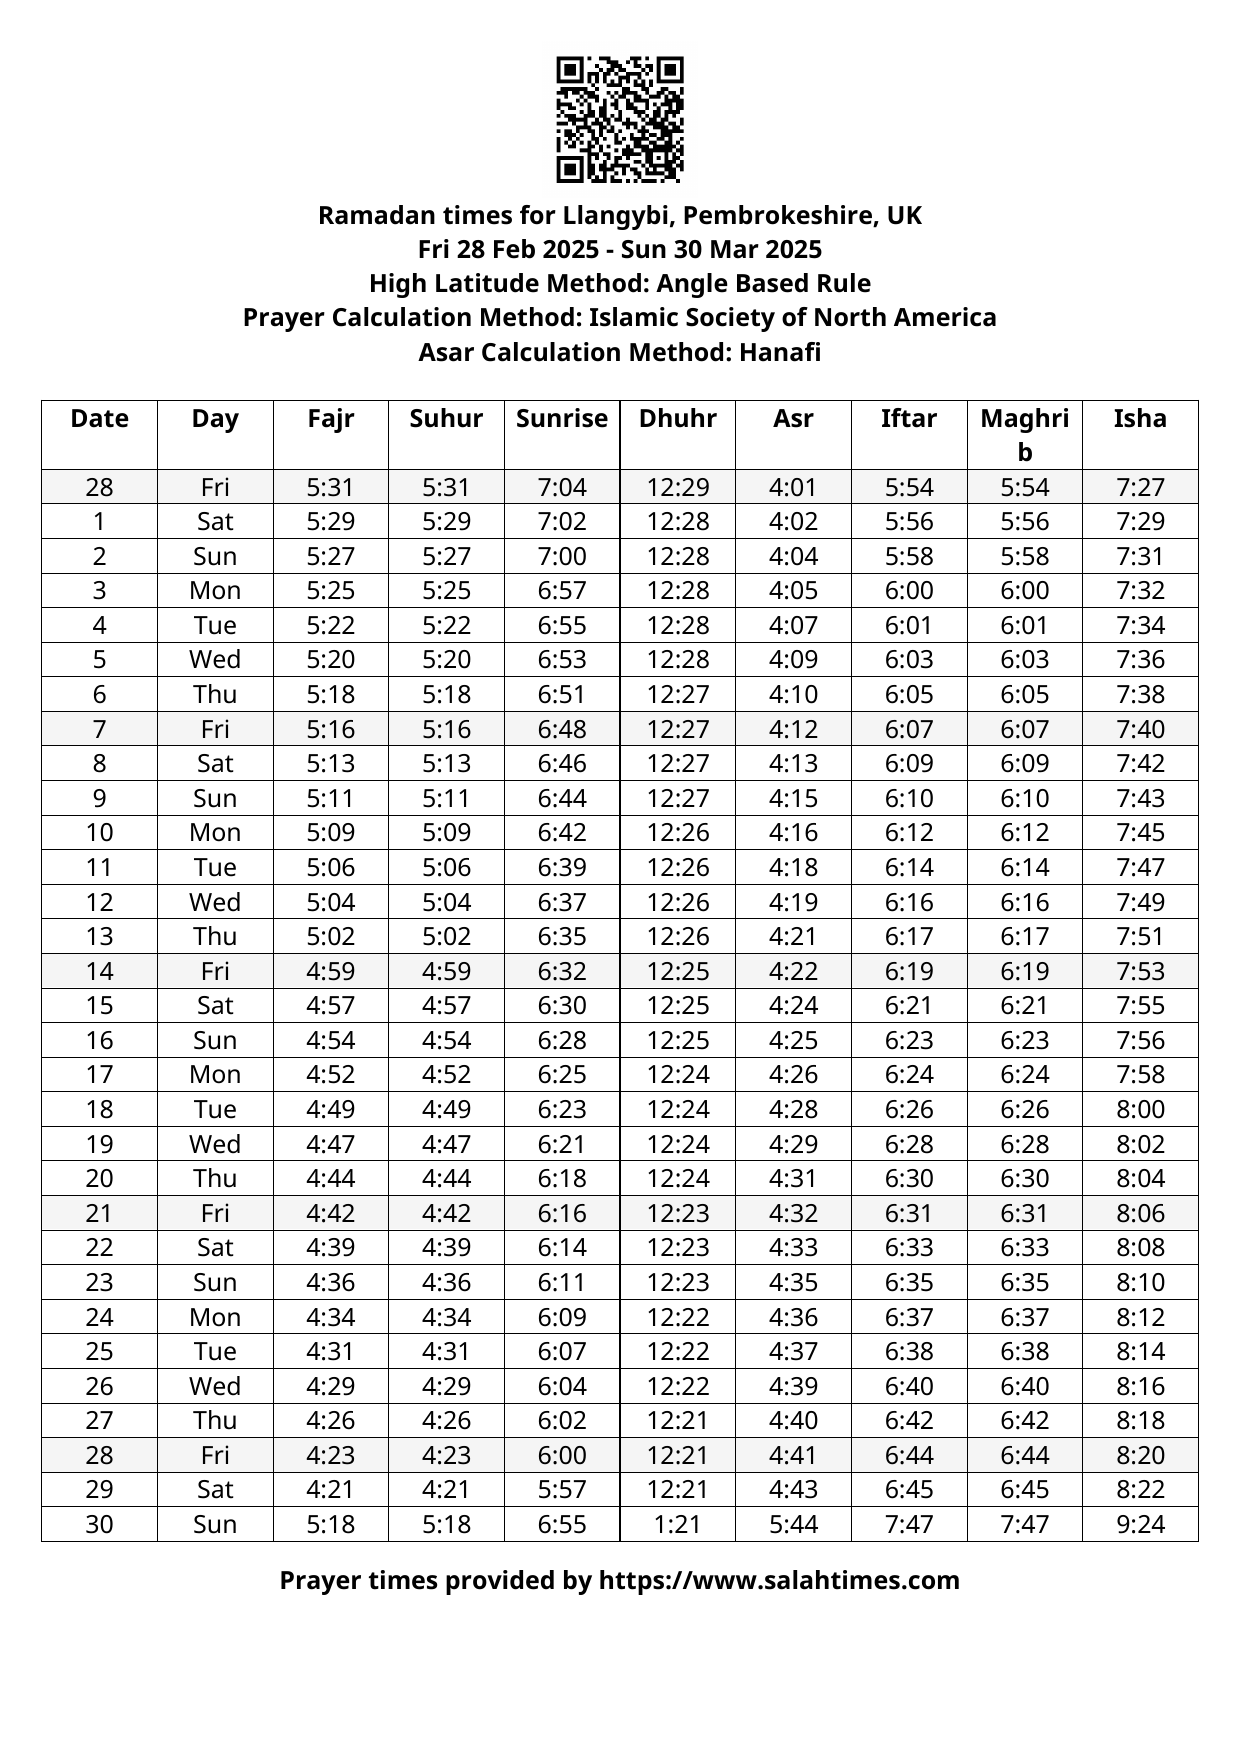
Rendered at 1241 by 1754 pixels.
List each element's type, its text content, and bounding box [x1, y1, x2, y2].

table_cell 6:10 [968, 781, 1082, 814]
table_cell 5:20 [389, 643, 504, 676]
table_cell 6:33 [968, 1231, 1082, 1264]
table_cell 6:05 [852, 677, 967, 711]
table_header Maghrib [968, 401, 1082, 469]
table_header Sunrise [505, 401, 619, 469]
table_cell 6:26 [852, 1092, 967, 1126]
table_cell 6:37 [505, 885, 619, 918]
table_cell 5:58 [968, 539, 1082, 572]
table_cell 4:54 [274, 1023, 388, 1057]
table_cell 27 [42, 1404, 157, 1437]
table_cell Thu [158, 1404, 273, 1437]
table_cell 9:24 [1083, 1507, 1198, 1541]
table_header Date [42, 401, 157, 469]
table_cell 5:22 [389, 608, 504, 642]
table_cell 12:22 [621, 1369, 735, 1402]
table_cell 5:13 [389, 746, 504, 780]
table_cell 6:03 [852, 643, 967, 676]
table_cell 5:56 [852, 504, 967, 538]
table_cell 4:57 [274, 989, 388, 1022]
table_cell 12:22 [621, 1300, 735, 1333]
table_cell 7:47 [968, 1507, 1082, 1541]
table_cell 5:25 [274, 574, 388, 607]
table_cell 7:47 [1083, 850, 1198, 884]
table_cell 4:52 [389, 1058, 504, 1091]
table_cell 4:44 [389, 1161, 504, 1195]
table_cell 12:28 [621, 539, 735, 572]
table_cell 6:07 [505, 1334, 619, 1368]
table_cell Tue [158, 608, 273, 642]
table_cell 6:44 [505, 781, 619, 814]
table_cell 5:18 [274, 1507, 388, 1541]
table_cell 6 [42, 677, 157, 711]
table_cell Fri [158, 1196, 273, 1229]
table_cell 6:38 [968, 1334, 1082, 1368]
table_cell 7:02 [505, 504, 619, 538]
table_cell 5:31 [274, 470, 388, 503]
table_cell 4:26 [736, 1058, 851, 1091]
table_cell 4:21 [274, 1473, 388, 1506]
table_cell 6:45 [968, 1473, 1082, 1506]
table_cell 5:25 [389, 574, 504, 607]
table_cell 12:24 [621, 1092, 735, 1126]
table_cell 4:54 [389, 1023, 504, 1057]
table_cell 15 [42, 989, 157, 1022]
table_cell 5:27 [274, 539, 388, 572]
table_cell 5:29 [389, 504, 504, 538]
table_cell 6:01 [852, 608, 967, 642]
table_cell 5:02 [274, 919, 388, 953]
table_cell 26 [42, 1369, 157, 1402]
table_cell Sat [158, 504, 273, 538]
table_cell 6:24 [852, 1058, 967, 1091]
table_cell 5:02 [389, 919, 504, 953]
table_cell 4:04 [736, 539, 851, 572]
table_cell 6:21 [852, 989, 967, 1022]
table_cell 6:53 [505, 643, 619, 676]
table_cell 6:16 [852, 885, 967, 918]
table_cell Sun [158, 1023, 273, 1057]
table_cell 6:44 [968, 1438, 1082, 1472]
table_cell Sat [158, 1231, 273, 1264]
table_cell 4:59 [274, 954, 388, 987]
table_cell 12:26 [621, 885, 735, 918]
table_cell 4:39 [736, 1369, 851, 1402]
table_cell 6:23 [968, 1023, 1082, 1057]
table_cell Tue [158, 1092, 273, 1126]
table_cell Thu [158, 677, 273, 711]
table_cell 12:24 [621, 1058, 735, 1091]
table_cell 24 [42, 1300, 157, 1333]
table_cell 6:11 [505, 1265, 619, 1299]
table_cell 4:29 [736, 1127, 851, 1160]
table_cell 6:09 [505, 1300, 619, 1333]
table_cell 6:46 [505, 746, 619, 780]
table_cell 5:44 [736, 1507, 851, 1541]
table_cell 8:04 [1083, 1161, 1198, 1195]
table_cell 7:36 [1083, 643, 1198, 676]
table_cell 7:04 [505, 470, 619, 503]
table_cell 12:27 [621, 746, 735, 780]
table_cell 5:11 [389, 781, 504, 814]
table_cell 5:54 [852, 470, 967, 503]
table_cell 5:04 [389, 885, 504, 918]
table_cell 7:34 [1083, 608, 1198, 642]
table_cell 9 [42, 781, 157, 814]
table_cell 11 [42, 850, 157, 884]
table_cell 5:09 [274, 816, 388, 849]
table_cell 7:58 [1083, 1058, 1198, 1091]
table_cell 6:55 [505, 608, 619, 642]
table_cell 4:47 [274, 1127, 388, 1160]
table_cell 12:24 [621, 1161, 735, 1195]
table_cell 4:21 [736, 919, 851, 953]
table_cell 7:31 [1083, 539, 1198, 572]
table_header Fajr [274, 401, 388, 469]
table_cell 7:43 [1083, 781, 1198, 814]
table_cell 6:23 [505, 1092, 619, 1126]
table_cell 4:28 [736, 1092, 851, 1126]
table_cell 5:18 [389, 677, 504, 711]
table_cell 3 [42, 574, 157, 607]
table_cell 8:22 [1083, 1473, 1198, 1506]
table_cell 4:36 [736, 1300, 851, 1333]
table_cell 4:23 [389, 1438, 504, 1472]
table_cell 7:42 [1083, 746, 1198, 780]
picture [542, 41, 699, 198]
table_cell 4:32 [736, 1196, 851, 1229]
table_cell 6:39 [505, 850, 619, 884]
table_cell 7:27 [1083, 470, 1198, 503]
table_cell 5:13 [274, 746, 388, 780]
table_cell Sat [158, 1473, 273, 1506]
table_cell 12:25 [621, 954, 735, 987]
table_cell 5:11 [274, 781, 388, 814]
table_cell 4:41 [736, 1438, 851, 1472]
table_cell 4:02 [736, 504, 851, 538]
table_cell 4:18 [736, 850, 851, 884]
table_cell 5:58 [852, 539, 967, 572]
table_cell 12:28 [621, 574, 735, 607]
table_cell 17 [42, 1058, 157, 1091]
table_cell 4 [42, 608, 157, 642]
table_cell 4:47 [389, 1127, 504, 1160]
table_cell Sun [158, 781, 273, 814]
table_cell 6:02 [505, 1404, 619, 1437]
table_cell 12:21 [621, 1473, 735, 1506]
table_cell 12:26 [621, 816, 735, 849]
table_cell 4:39 [389, 1231, 504, 1264]
table_cell 12:28 [621, 643, 735, 676]
table_cell 12:23 [621, 1231, 735, 1264]
table_cell Thu [158, 919, 273, 953]
table_cell 21 [42, 1196, 157, 1229]
table_cell 12:22 [621, 1334, 735, 1368]
table_cell 6:33 [852, 1231, 967, 1264]
table_cell 4:07 [736, 608, 851, 642]
table_cell 7:55 [1083, 989, 1198, 1022]
table_cell 6:23 [852, 1023, 967, 1057]
table_cell 5:09 [389, 816, 504, 849]
table_cell 5:29 [274, 504, 388, 538]
table_cell 4:33 [736, 1231, 851, 1264]
table_cell 5:06 [274, 850, 388, 884]
table_cell Tue [158, 1334, 273, 1368]
table_cell 4:39 [274, 1231, 388, 1264]
table_cell 4:05 [736, 574, 851, 607]
table_cell 6:42 [505, 816, 619, 849]
table_cell 29 [42, 1473, 157, 1506]
table_cell 20 [42, 1161, 157, 1195]
table_cell 16 [42, 1023, 157, 1057]
table_cell Sun [158, 1507, 273, 1541]
table_cell 6:21 [505, 1127, 619, 1160]
table_cell 7:29 [1083, 504, 1198, 538]
table_cell 6:09 [968, 746, 1082, 780]
text Asar Calculation Method: Hanafi [42, 334, 1198, 368]
table_cell 4:21 [389, 1473, 504, 1506]
table_cell 12:28 [621, 504, 735, 538]
table_cell Sat [158, 989, 273, 1022]
table_cell 6:55 [505, 1507, 619, 1541]
table_cell 12:25 [621, 1023, 735, 1057]
table_cell 6:00 [505, 1438, 619, 1472]
table_cell 22 [42, 1231, 157, 1264]
table_cell 4:31 [274, 1334, 388, 1368]
table_cell 12:21 [621, 1404, 735, 1437]
table_cell 4:34 [274, 1300, 388, 1333]
table_cell 4:31 [736, 1161, 851, 1195]
table_cell Mon [158, 574, 273, 607]
table_cell 4:31 [389, 1334, 504, 1368]
table_cell 8:08 [1083, 1231, 1198, 1264]
table_cell 6:26 [968, 1092, 1082, 1126]
table_cell 8:18 [1083, 1404, 1198, 1437]
table_cell Fri [158, 954, 273, 987]
table_cell 6:16 [968, 885, 1082, 918]
table_cell 6:38 [852, 1334, 967, 1368]
table_cell 7 [42, 712, 157, 745]
table_cell 6:24 [968, 1058, 1082, 1091]
text Prayer times provided by https://www.salahtimes.com [42, 1563, 1198, 1597]
table_cell 6:30 [505, 989, 619, 1022]
table_cell 12 [42, 885, 157, 918]
table_cell 4:42 [274, 1196, 388, 1229]
table_cell 4:29 [274, 1369, 388, 1402]
table_cell 8:12 [1083, 1300, 1198, 1333]
table_cell 6:17 [968, 919, 1082, 953]
table_cell 4:57 [389, 989, 504, 1022]
table_cell 6:10 [852, 781, 967, 814]
table_cell 5:22 [274, 608, 388, 642]
table_cell 6:00 [852, 574, 967, 607]
table_cell 2 [42, 539, 157, 572]
table_cell Wed [158, 1369, 273, 1402]
table_cell 6:40 [968, 1369, 1082, 1402]
table_cell 12:27 [621, 712, 735, 745]
table_cell Wed [158, 643, 273, 676]
table_cell 25 [42, 1334, 157, 1368]
table_cell 6:17 [852, 919, 967, 953]
table_cell 8:02 [1083, 1127, 1198, 1160]
table_cell 8:10 [1083, 1265, 1198, 1299]
table_cell 4:52 [274, 1058, 388, 1091]
table_cell 5:27 [389, 539, 504, 572]
table_cell 6:18 [505, 1161, 619, 1195]
table_cell 12:23 [621, 1196, 735, 1229]
text Fri 28 Feb 2025 - Sun 30 Mar 2025 [42, 232, 1198, 266]
table_cell 4:26 [389, 1404, 504, 1437]
table_cell 8:14 [1083, 1334, 1198, 1368]
table_cell 4:23 [274, 1438, 388, 1472]
table_cell Tue [158, 850, 273, 884]
table_cell 12:24 [621, 1127, 735, 1160]
table_cell 4:36 [389, 1265, 504, 1299]
table_cell 5 [42, 643, 157, 676]
table_header Asr [736, 401, 851, 469]
table_cell 6:42 [968, 1404, 1082, 1437]
table_cell 6:28 [968, 1127, 1082, 1160]
table_cell 5:57 [505, 1473, 619, 1506]
table_cell 6:31 [968, 1196, 1082, 1229]
text High Latitude Method: Angle Based Rule [42, 266, 1198, 300]
table_cell 8:00 [1083, 1092, 1198, 1126]
table_cell 6:12 [852, 816, 967, 849]
table_cell 12:26 [621, 850, 735, 884]
table_cell Sun [158, 1265, 273, 1299]
table_cell 6:44 [852, 1438, 967, 1472]
table_cell 12:27 [621, 781, 735, 814]
table_cell Fri [158, 1438, 273, 1472]
table_cell 6:25 [505, 1058, 619, 1091]
table_cell 6:03 [968, 643, 1082, 676]
table_cell 12:25 [621, 989, 735, 1022]
table_cell 4:37 [736, 1334, 851, 1368]
table_cell 5:04 [274, 885, 388, 918]
table_cell 12:29 [621, 470, 735, 503]
table_cell 5:31 [389, 470, 504, 503]
table_cell 7:49 [1083, 885, 1198, 918]
table_cell 6:51 [505, 677, 619, 711]
table_cell 6:07 [968, 712, 1082, 745]
table_cell 4:35 [736, 1265, 851, 1299]
table_cell 1:21 [621, 1507, 735, 1541]
table_cell 4:44 [274, 1161, 388, 1195]
table_header Iftar [852, 401, 967, 469]
table_cell Mon [158, 816, 273, 849]
table_cell Thu [158, 1161, 273, 1195]
table_cell 7:38 [1083, 677, 1198, 711]
table_cell 13 [42, 919, 157, 953]
table_cell 6:14 [505, 1231, 619, 1264]
table_cell 7:45 [1083, 816, 1198, 849]
table_cell 12:27 [621, 677, 735, 711]
table_cell 6:37 [968, 1300, 1082, 1333]
table_cell 4:36 [274, 1265, 388, 1299]
table_header Suhur [389, 401, 504, 469]
table_cell 6:40 [852, 1369, 967, 1402]
table_cell 23 [42, 1265, 157, 1299]
table_cell Fri [158, 470, 273, 503]
table_cell 6:14 [968, 850, 1082, 884]
table_cell 4:13 [736, 746, 851, 780]
table_cell 6:57 [505, 574, 619, 607]
table_cell 6:00 [968, 574, 1082, 607]
table_cell 5:16 [274, 712, 388, 745]
text Prayer Calculation Method: Islamic Society of North America [42, 300, 1198, 334]
table_header Isha [1083, 401, 1198, 469]
table_cell 6:30 [968, 1161, 1082, 1195]
table_cell 1 [42, 504, 157, 538]
table_cell 6:05 [968, 677, 1082, 711]
table_cell Fri [158, 712, 273, 745]
table_cell 4:34 [389, 1300, 504, 1333]
table_cell 6:48 [505, 712, 619, 745]
table_cell 4:24 [736, 989, 851, 1022]
table_cell 30 [42, 1507, 157, 1541]
table_cell 6:16 [505, 1196, 619, 1229]
table_cell 4:40 [736, 1404, 851, 1437]
table_cell 5:20 [274, 643, 388, 676]
table_cell 28 [42, 470, 157, 503]
table_cell 6:35 [852, 1265, 967, 1299]
table_cell 8:16 [1083, 1369, 1198, 1402]
text Ramadan times for Llangybi, Pembrokeshire, UK [42, 198, 1198, 232]
table_cell 4:16 [736, 816, 851, 849]
table_cell 5:54 [968, 470, 1082, 503]
table_cell Mon [158, 1058, 273, 1091]
table_cell 12:23 [621, 1265, 735, 1299]
table_cell Wed [158, 1127, 273, 1160]
table_cell 4:49 [389, 1092, 504, 1126]
table_cell 5:16 [389, 712, 504, 745]
table_header Dhuhr [621, 401, 735, 469]
table_cell 6:28 [852, 1127, 967, 1160]
table_cell 7:00 [505, 539, 619, 572]
table_cell 4:25 [736, 1023, 851, 1057]
table_cell 8 [42, 746, 157, 780]
table_cell 6:14 [852, 850, 967, 884]
table_cell 4:42 [389, 1196, 504, 1229]
table_cell 6:30 [852, 1161, 967, 1195]
table_cell Mon [158, 1300, 273, 1333]
table_cell 5:18 [389, 1507, 504, 1541]
table_cell 6:21 [968, 989, 1082, 1022]
table_cell 6:42 [852, 1404, 967, 1437]
table_cell 28 [42, 1438, 157, 1472]
table_cell 7:51 [1083, 919, 1198, 953]
table_cell 4:09 [736, 643, 851, 676]
table_cell 6:04 [505, 1369, 619, 1402]
table_cell 4:01 [736, 470, 851, 503]
table_cell 4:15 [736, 781, 851, 814]
table_cell 7:40 [1083, 712, 1198, 745]
table_cell 6:45 [852, 1473, 967, 1506]
table_cell 12:28 [621, 608, 735, 642]
table_cell 4:12 [736, 712, 851, 745]
table_cell 6:12 [968, 816, 1082, 849]
table_cell 18 [42, 1092, 157, 1126]
table_cell 7:53 [1083, 954, 1198, 987]
table_cell Sun [158, 539, 273, 572]
table_header Day [158, 401, 273, 469]
table_cell 6:35 [968, 1265, 1082, 1299]
table_cell 6:09 [852, 746, 967, 780]
table_cell 6:28 [505, 1023, 619, 1057]
table_cell 8:06 [1083, 1196, 1198, 1229]
table_cell 7:56 [1083, 1023, 1198, 1057]
table_cell 6:35 [505, 919, 619, 953]
table_cell 4:43 [736, 1473, 851, 1506]
table_cell 4:49 [274, 1092, 388, 1126]
table_cell 12:21 [621, 1438, 735, 1472]
table_cell 6:01 [968, 608, 1082, 642]
table_cell 4:22 [736, 954, 851, 987]
table_cell 19 [42, 1127, 157, 1160]
table_cell Sat [158, 746, 273, 780]
table_cell 6:19 [852, 954, 967, 987]
table_cell 8:20 [1083, 1438, 1198, 1472]
table_cell 6:32 [505, 954, 619, 987]
table_cell 4:59 [389, 954, 504, 987]
table_cell 7:32 [1083, 574, 1198, 607]
table_cell 4:29 [389, 1369, 504, 1402]
table_cell 7:47 [852, 1507, 967, 1541]
table_cell 4:19 [736, 885, 851, 918]
table_cell 6:19 [968, 954, 1082, 987]
table_cell 10 [42, 816, 157, 849]
table_cell 6:31 [852, 1196, 967, 1229]
table_cell 5:56 [968, 504, 1082, 538]
table_cell 12:26 [621, 919, 735, 953]
table_cell 6:37 [852, 1300, 967, 1333]
table_cell 14 [42, 954, 157, 987]
table_cell 4:10 [736, 677, 851, 711]
table_cell Wed [158, 885, 273, 918]
table_cell 4:26 [274, 1404, 388, 1437]
table_cell 5:18 [274, 677, 388, 711]
table_cell 6:07 [852, 712, 967, 745]
table_cell 5:06 [389, 850, 504, 884]
